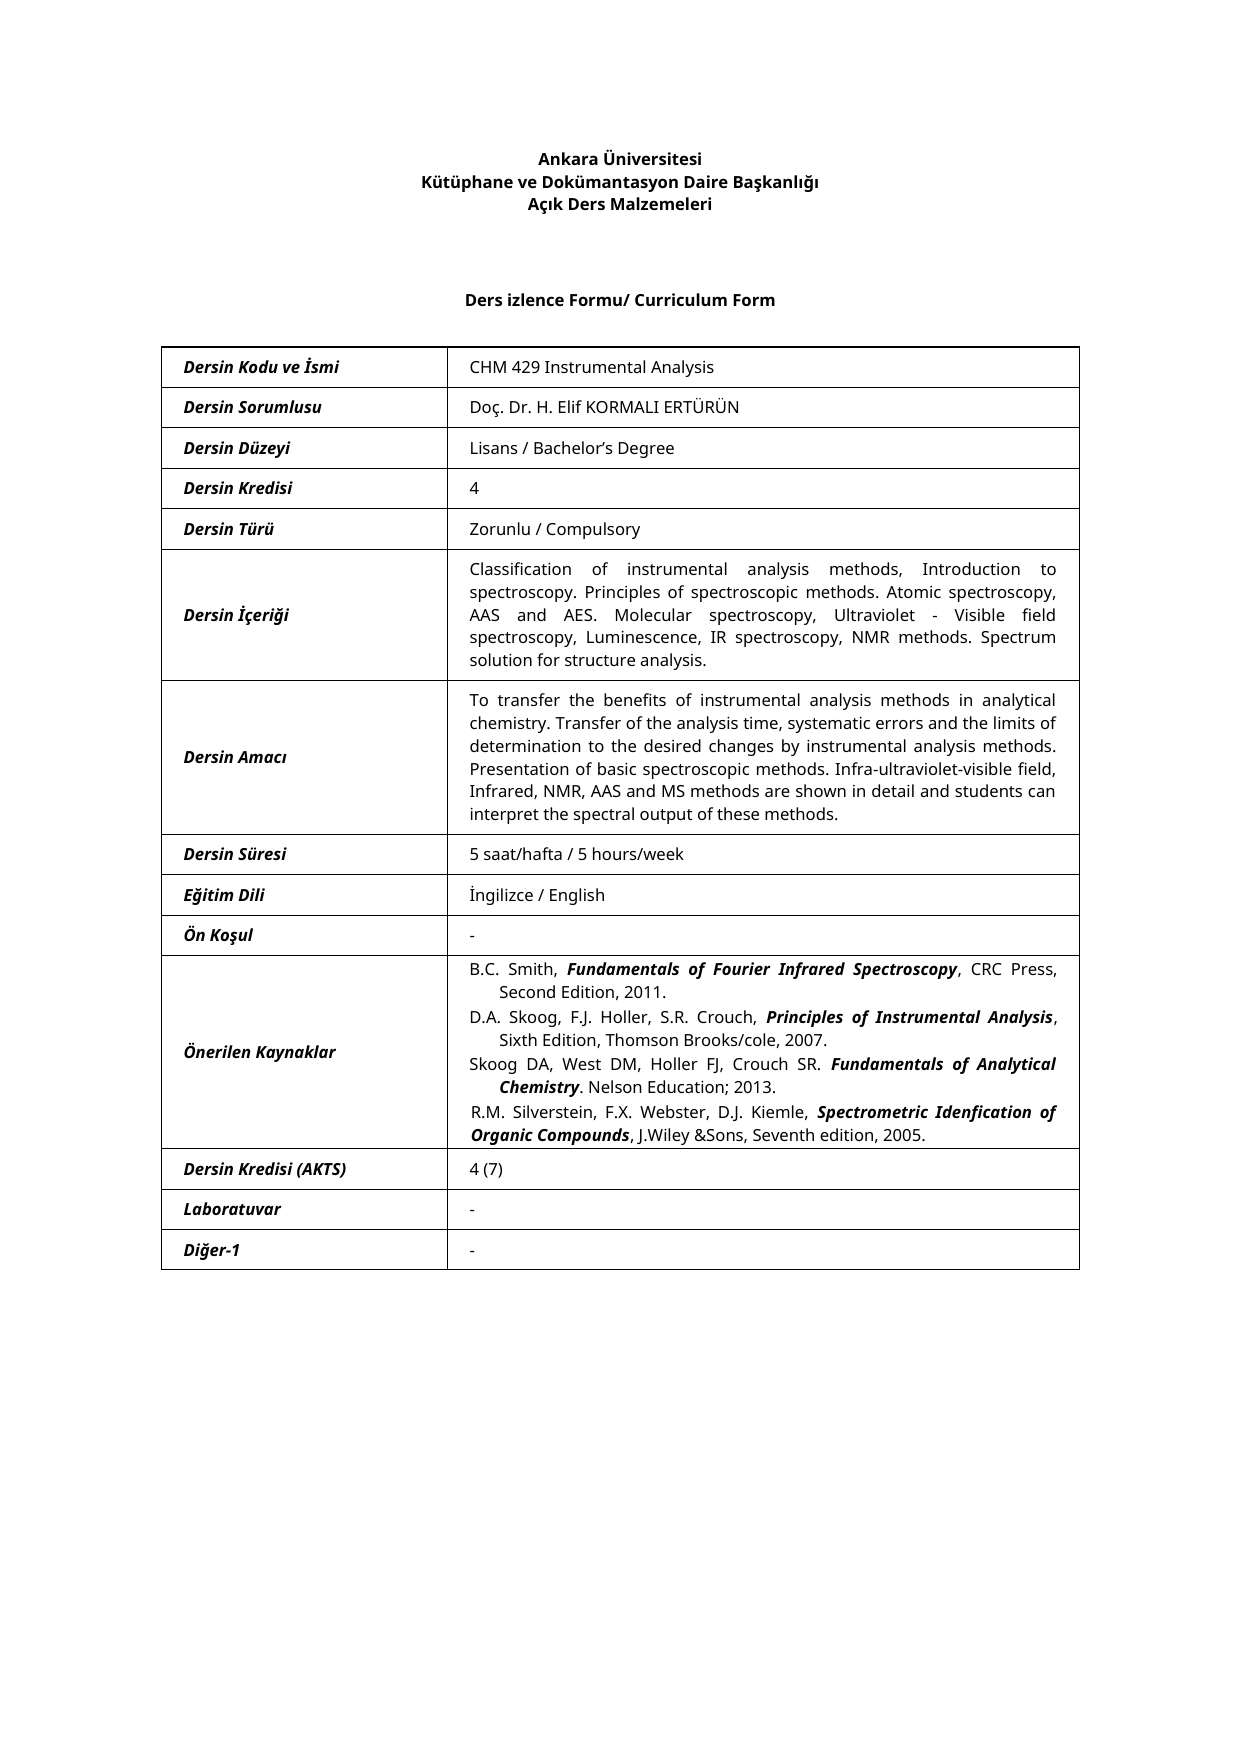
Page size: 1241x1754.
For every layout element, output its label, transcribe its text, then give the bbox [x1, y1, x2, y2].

table_cell To transfer the benefits of instrumental analysis methods in analytical chemistry. Transfer of the analysis time, systematic errors and the limits of determination to the desired changes by instrumental analysis methods. Presentation of basic spectroscopic methods. Infra-ultraviolet-visible field, Infrared, NMR, AAS and MS methods are shown in detail and students can interpret the spectral output of these methods. [448, 681, 1079, 834]
table_cell İngilizce / English [448, 875, 1079, 914]
table_cell Dersin Kredisi [162, 469, 447, 508]
table_cell 4 [448, 469, 1079, 508]
table_header CHM 429 Instrumental Analysis [448, 348, 1079, 387]
table_cell Dersin Türü [162, 509, 447, 548]
table_cell Dersin İçeriği [162, 550, 447, 680]
table_cell Ön Koşul [162, 916, 447, 955]
table_cell 4 (7) [448, 1149, 1079, 1188]
table_cell Doç. Dr. H. Elif KORMALI ERTÜRÜN [448, 388, 1079, 427]
text Açık Ders Malzemeleri [148, 193, 1093, 216]
table_cell Diğer-1 [162, 1230, 447, 1269]
table_cell Önerilen Kaynaklar [162, 956, 447, 1148]
table_cell B.C. Smith, Fundamentals of Fourier Infrared Spectroscopy, CRC Press, Second Edition, 2011. D.A. Skoog, F.J. Holler, S.R. Crouch, Principles of Instrumental Analysis, Sixth Edition, Thomson Brooks/cole, 2007. Skoog DA, West DM, Holler FJ, Crouch SR. Fundamentals of Analytical Chemistry. Nelson Education; 2013. R.M. Silverstein, F.X. Webster, D.J. Kiemle, Spectrometric Idenfication of Organic Compounds, J.Wiley &Sons, Seventh edition, 2005. [448, 956, 1079, 1148]
table_cell Dersin Süresi [162, 835, 447, 874]
table_cell Eğitim Dili [162, 875, 447, 914]
table_cell Zorunlu / Compulsory [448, 509, 1079, 548]
table_cell Lisans / Bachelor’s Degree [448, 428, 1079, 468]
text Ankara Üniversitesi Kütüphane ve Dokümantasyon Daire Başkanlığı [148, 148, 1093, 193]
table_cell Dersin Sorumlusu [162, 388, 447, 427]
table_cell - [448, 1230, 1079, 1269]
text Ders izlence Formu/ Curriculum Form [148, 288, 1093, 311]
table_cell - [448, 916, 1079, 955]
table_cell Classification of instrumental analysis methods, Introduction to spectroscopy. Principles of spectroscopic methods. Atomic spectroscopy, AAS and AES. Molecular spectroscopy, Ultraviolet - Visible field spectroscopy, Luminescence, IR spectroscopy, NMR methods. Spectrum solution for structure analysis. [448, 550, 1079, 680]
table_header Dersin Kodu ve İsmi [162, 348, 447, 387]
table_cell Dersin Amacı [162, 681, 447, 834]
table_cell 5 saat/hafta / 5 hours/week [448, 835, 1079, 874]
table_cell - [448, 1190, 1079, 1229]
table_cell Dersin Kredisi (AKTS) [162, 1149, 447, 1188]
table_cell Laboratuvar [162, 1190, 447, 1229]
table_cell Dersin Düzeyi [162, 428, 447, 468]
